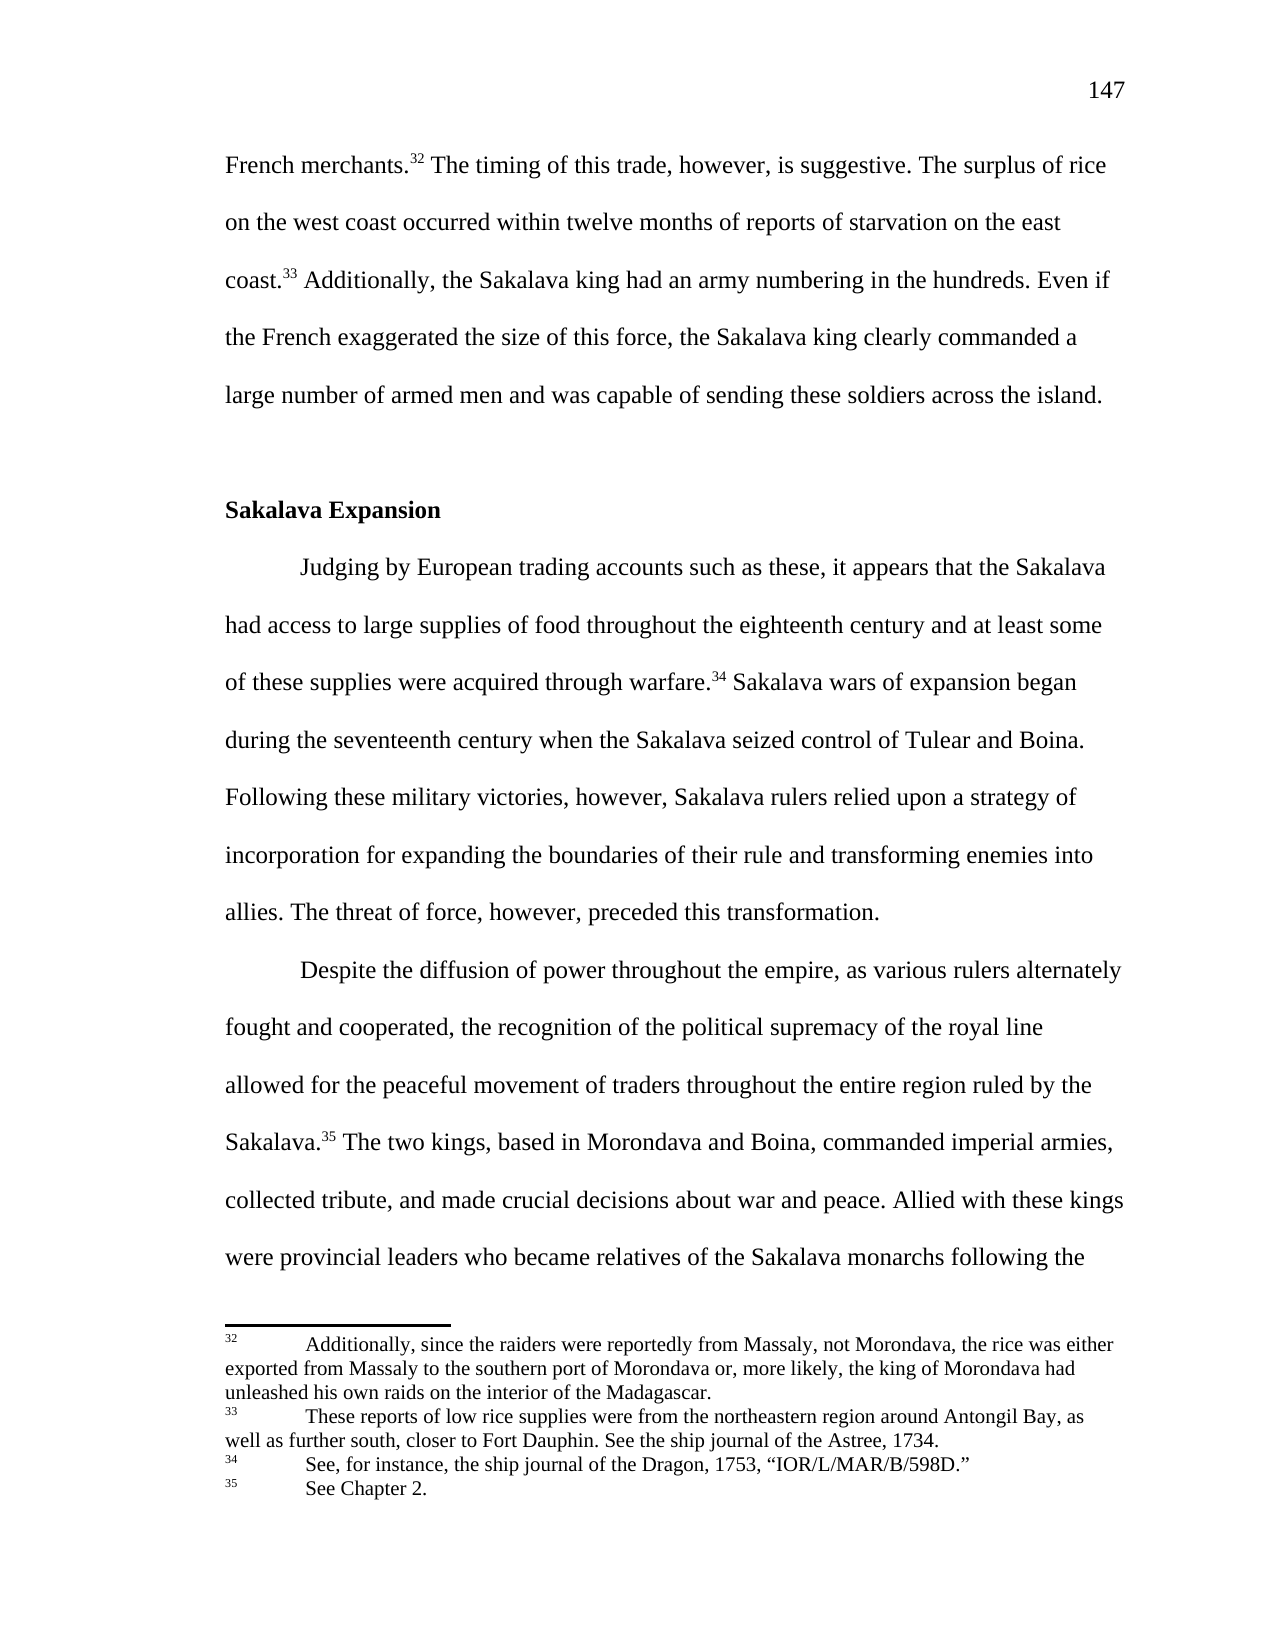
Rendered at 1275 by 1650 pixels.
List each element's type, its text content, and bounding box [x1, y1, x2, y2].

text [225, 150, 1125, 409]
text Judging by European trading accounts such as these, it appears that the Sakalava had access to large supplies of food throughout the eighteenth century and at least some of these supplies were acquired through warfare. Sakalava wars of expansion began during the seventeenth century when the Sakalava seized control of Tulear and Boina. Following these military victories, however, Sakalava rulers relied upon a strategy of incorporation for expanding the boundaries of their rule and transforming enemies into allies. The threat of force, however, preceded this transformation. [225, 552, 1125, 926]
text Sakalava Expansion [225, 495, 1125, 524]
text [225, 955, 1125, 1271]
